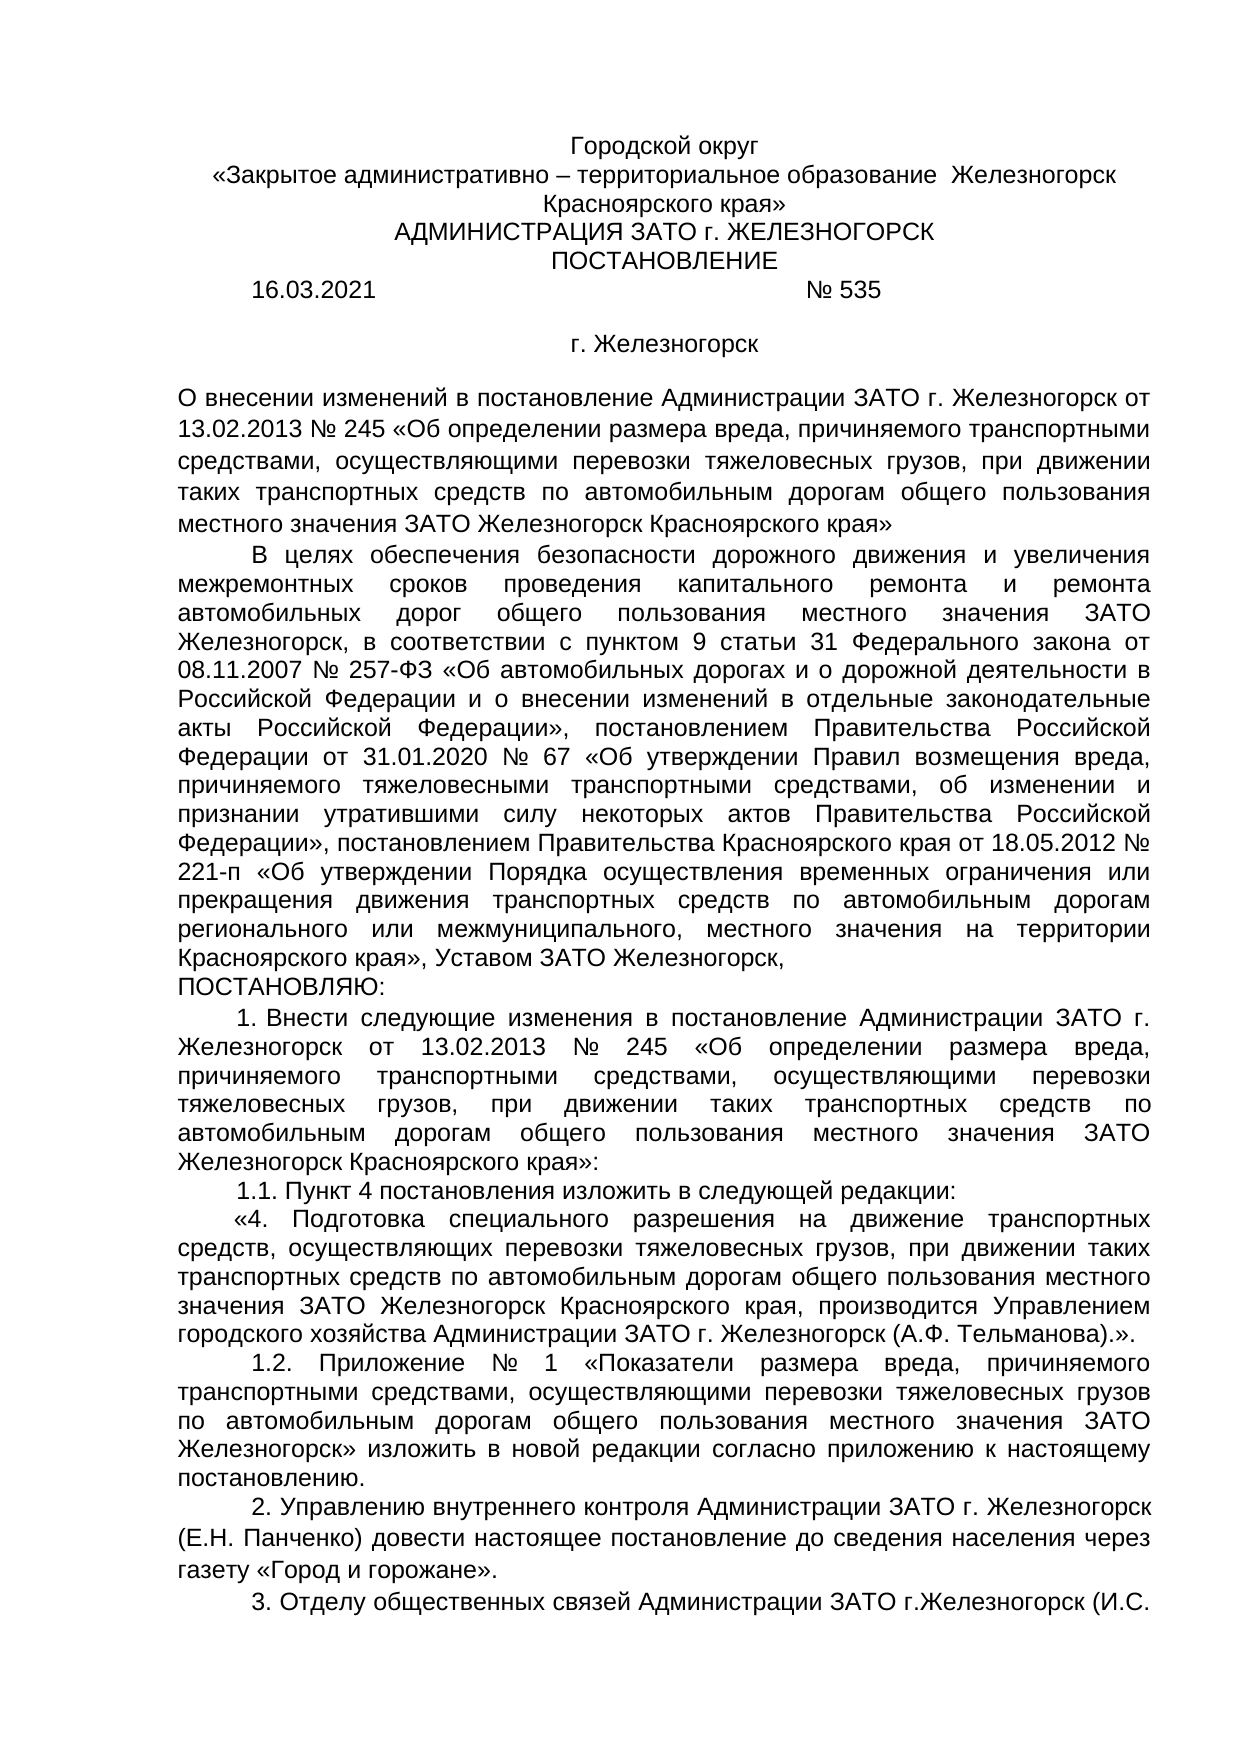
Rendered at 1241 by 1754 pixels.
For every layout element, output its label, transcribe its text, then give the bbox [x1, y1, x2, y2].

text Городской округ [177, 131, 1152, 160]
text В целях обеспечения безопасности дорожного движения и увеличения межремонтных сроков проведения капитального ремонта и ремонта автомобильных дорог общего пользования местного значения ЗАТО Железногорск, в соответствии с пунктом 9 статьи 31 Федерального закона от 08.11.2007 № 257-ФЗ «Об автомобильных дорогах и о дорожной деятельности в Российской Федерации и о внесении изменений в отдельные законодательные акты Российской Федерации», постановлением Правительства Российской Федерации от 31.01.2020 № 67 «Об утверждении Правил возмещения вреда, причиняемого тяжеловесными транспортными средствами, об изменении и признании утратившими силу некоторых актов Правительства Российской Федерации», постановлением Правительства Красноярского края от 18.05.2012 № 221-п «Об утверждении Порядка осуществления временных ограничения или прекращения движения транспортных средств по автомобильным дорогам регионального или межмуниципального, местного значения на территории Красноярского края», Уставом ЗАТО Железногорск, [177, 540, 1152, 972]
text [177, 1587, 1152, 1615]
text «Закрытое административно – территориальное образование Железногорск Красноярского края» [177, 160, 1152, 217]
subtitle АДМИНИСТРАЦИЯ ЗАТО г. ЖЕЛЕЗНОГОРСК [177, 217, 1152, 246]
text 1.1. Пункт 4 постановления изложить в следующей редакции: [236, 1176, 1152, 1204]
list Внести следующие изменения в постановление Администрации ЗАТО г. Железногорск от 13.02.2013 № 245 «Об определении размера вреда, причиняемого транспортными средствами, осуществляющими перевозки тяжеловесных грузов, при движении таких транспортных средств по автомобильным дорогам общего пользования местного значения ЗАТО Железногорск Красноярского края»: [177, 1003, 1152, 1176]
title ПОСТАНОВЛЯЮ: [177, 972, 1152, 1000]
text 2. Управлению внутреннего контроля Администрации ЗАТО г. Железногорск (Е.Н. Панченко) довести настоящее постановление до сведения населения через газету «Город и горожане». [177, 1492, 1152, 1584]
text «4. Подготовка специального разрешения на движение транспортных средств, осуществляющих перевозки тяжеловесных грузов, при движении таких транспортных средств по автомобильным дорогам общего пользования местного значения ЗАТО Железногорск Красноярского края, производится Управлением городского хозяйства Администрации ЗАТО г. Железногорск (А.Ф. Тельманова).». [177, 1204, 1152, 1348]
title О внесении изменений в постановление Администрации ЗАТО г. Железногорск от 13.02.2013 № 245 «Об определении размера вреда, причиняемого транспортными средствами, осуществляющими перевозки тяжеловесных грузов, при движении таких транспортных средств по автомобильным дорогам общего пользования местного значения ЗАТО Железногорск Красноярского края» [177, 382, 1152, 537]
text 16.03.2021 № 535 [177, 275, 1152, 303]
text ПОСТАНОВЛЕНИЕ [177, 246, 1152, 275]
text г. Железногорск [177, 329, 1152, 357]
text 1.2. Приложение № 1 «Показатели размера вреда, причиняемого транспортными средствами, осуществляющими перевозки тяжеловесных грузов по автомобильным дорогам общего пользования местного значения ЗАТО Железногорск» изложить в новой редакции согласно приложению к настоящему постановлению. [177, 1348, 1152, 1492]
